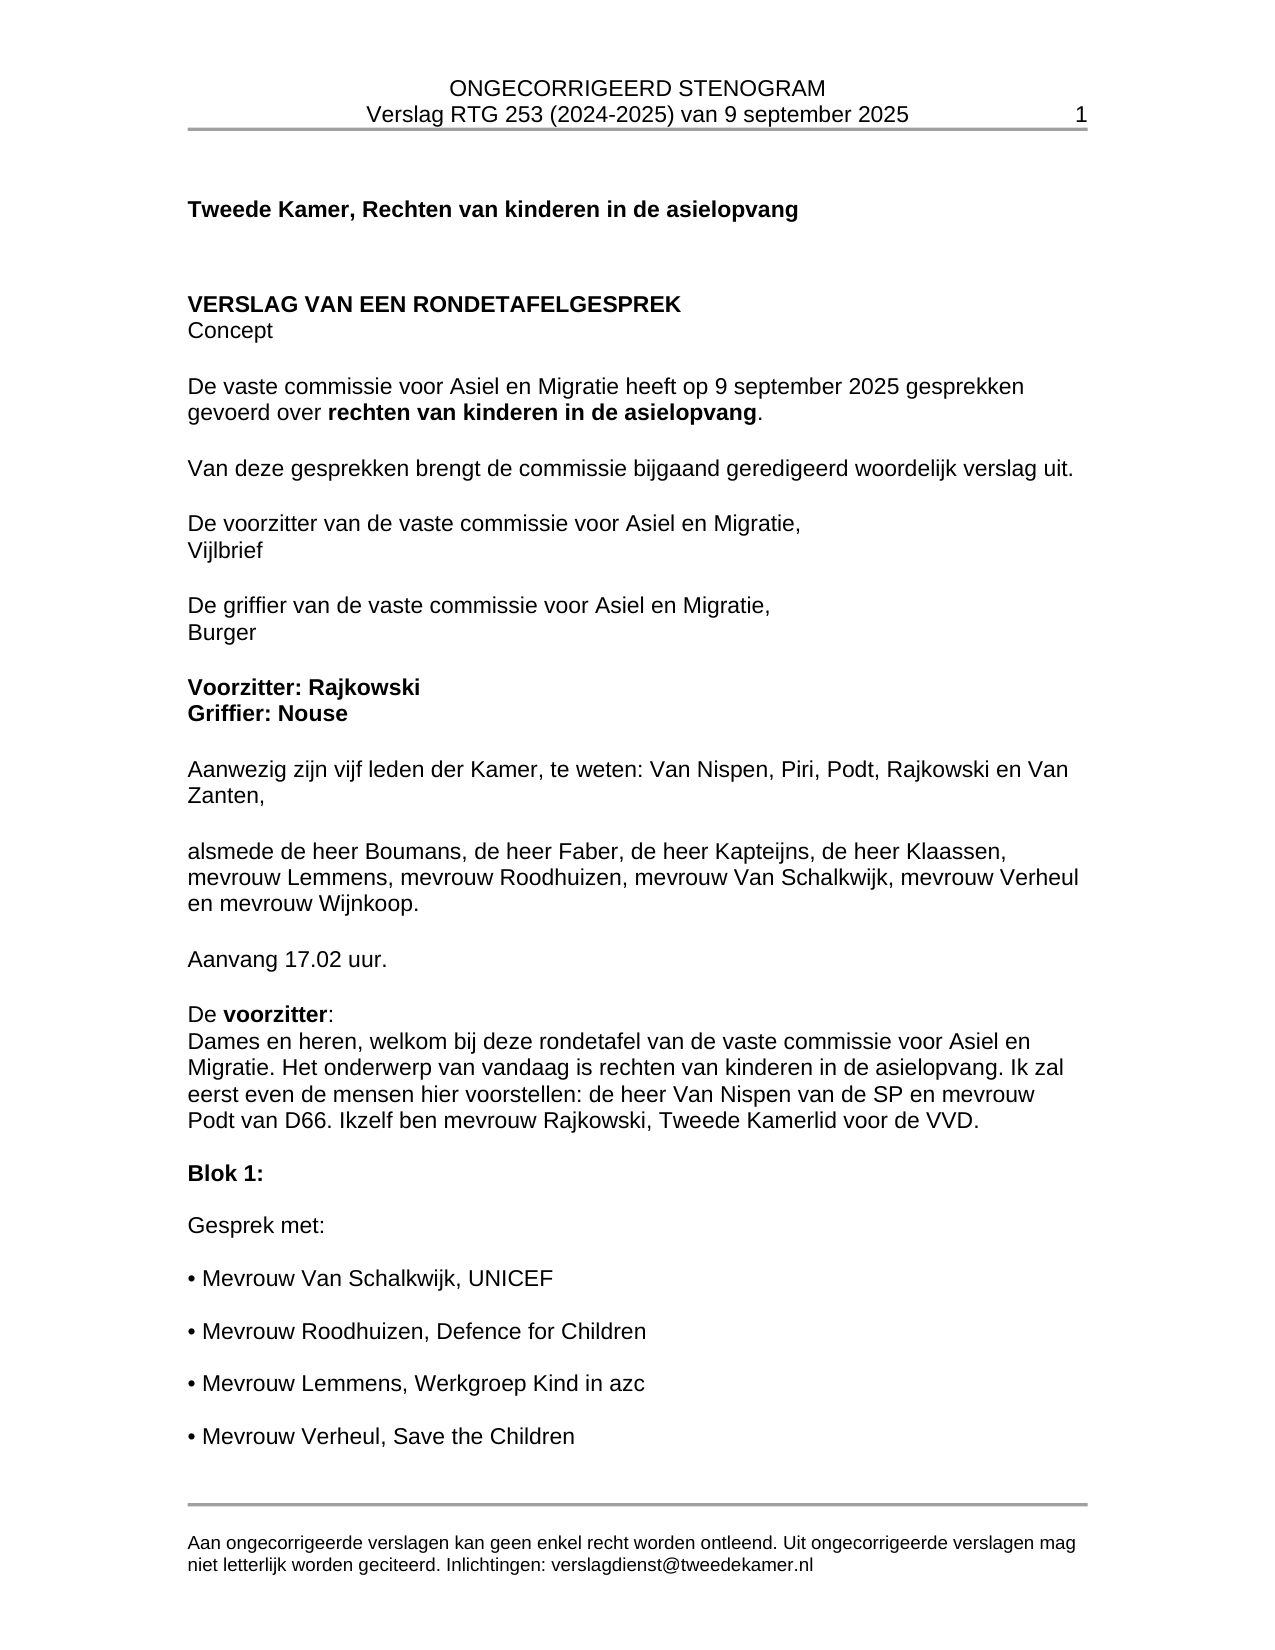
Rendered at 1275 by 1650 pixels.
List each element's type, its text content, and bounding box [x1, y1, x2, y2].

text De vaste commissie voor Asiel en Migratie heeft op 9 september 2025 gesprekken gevoerd over rechten van kinderen in de asielopvang. [187, 373, 1087, 426]
text Voorzitter: Rajkowski Griffier: Nouse [187, 674, 1087, 727]
text De griffier van de vaste commissie voor Asiel en Migratie, Burger [187, 592, 1087, 645]
text Aanwezig zijn vijf leden der Kamer, te weten: Van Nispen, Piri, Podt, Rajkowski en Van Zanten, [187, 756, 1087, 808]
text Aanvang 17.02 uur. [187, 946, 1087, 972]
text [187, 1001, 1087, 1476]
text alsmede de heer Boumans, de heer Faber, de heer Kapteijns, de heer Klaassen, mevrouw Lemmens, mevrouw Roodhuizen, mevrouw Van Schalkwijk, mevrouw Verheul en mevrouw Wijnkoop. [187, 838, 1087, 917]
text Van deze gesprekken brengt de commissie bijgaand geredigeerd woordelijk verslag uit. [187, 455, 1087, 481]
text De voorzitter van de vaste commissie voor Asiel en Migratie, Vijlbrief [187, 510, 1087, 563]
text Tweede Kamer, Rechten van kinderen in de asielopvang [187, 156, 1087, 222]
text VERSLAG VAN EEN RONDETAFELGESPREK Concept [187, 264, 1087, 344]
